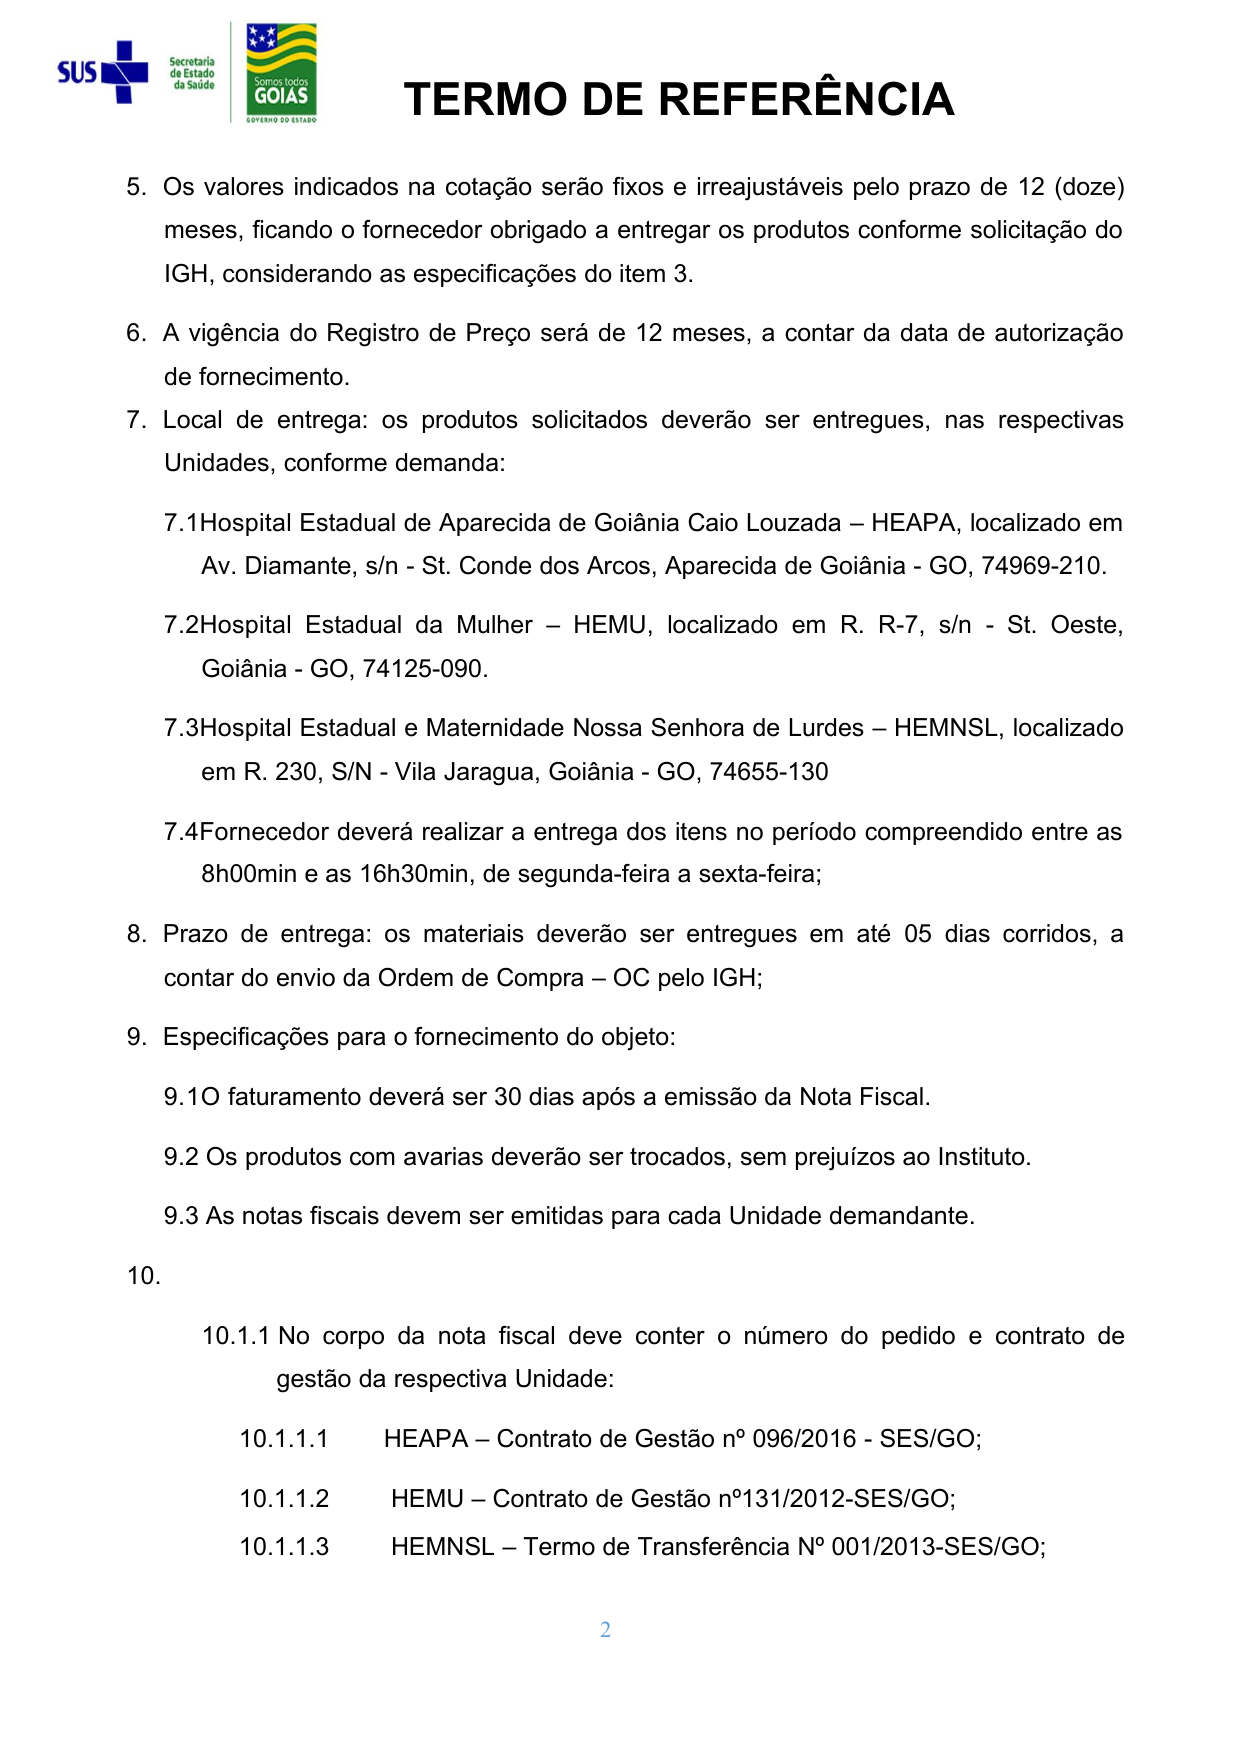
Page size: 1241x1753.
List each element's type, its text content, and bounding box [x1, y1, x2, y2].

text contar do envio da Ordem de Compra – OC pelo IGH; [164, 964, 787, 992]
text .1Hospital Estadual de Aparecida de Goiânia Caio Louzada – HEAPA, localizado em [178, 509, 1147, 537]
text . Local de entrega: os produtos solicitados deverão ser entregues, nas respectivas [140, 406, 1147, 434]
text de fornecimento. [164, 363, 1147, 391]
text 6 [126, 319, 140, 347]
text Goiânia - GO, 74125-090. [201, 655, 514, 683]
text 9 [164, 1083, 178, 1111]
text HEAPA – Contrato de Gestão nº 096/2016 - SES/GO; [384, 1425, 1006, 1453]
text 1 [201, 1322, 215, 1350]
picture [37, 0, 344, 151]
text 8 [201, 861, 215, 888]
text 1 [126, 1262, 140, 1290]
text 7 [164, 818, 178, 846]
text 0.1.1.1 [253, 1425, 354, 1453]
text . A vigência do Registro de Preço será de 12 meses, a contar da data de autorização [140, 319, 1147, 347]
text HEMNSL – Termo de Transferência Nº 001/2013-SES/GO; [391, 1533, 1071, 1561]
text .3 As notas fiscais devem ser emitidas para cada Unidade demandante. [178, 1202, 1051, 1230]
text . Os valores indicados na cotação serão fixos e irreajustáveis pelo prazo de 12 (doze) [140, 173, 1147, 201]
text . Prazo de entrega: os materiais deverão ser entregues em até 05 dias corridos, a [141, 920, 1147, 948]
text 1 [239, 1485, 253, 1513]
text .4Fornecedor deverá realizar a entrega dos itens no período compreendido entre as [178, 818, 1147, 846]
text 1 [239, 1533, 253, 1561]
text 5 [126, 173, 140, 201]
text em R. 230, S/N - Vila Jaragua, Goiânia - GO, 74655-130 [201, 758, 853, 786]
text 0. [140, 1262, 186, 1290]
text 9 [127, 1023, 141, 1051]
text 0.1.1.2 [253, 1485, 354, 1513]
text IGH, considerando as especificações do item 3. [164, 260, 1147, 288]
text 1 [239, 1425, 253, 1453]
text 2 [600, 1617, 636, 1643]
text 0.1.1.3 [253, 1533, 354, 1561]
text .2Hospital Estadual da Mulher – HEMU, localizado em R. R-7, s/n - St. Oeste, [178, 612, 1148, 639]
text HEMU – Contrato de Gestão nº131/2012-SES/GO; [391, 1485, 981, 1513]
text Unidades, conforme demanda: [164, 449, 1147, 477]
text gestão da respectiva Unidade: [276, 1365, 1147, 1393]
text 8 [127, 920, 141, 948]
text Av. Diamante, s/n - St. Conde dos Arcos, Aparecida de Goiânia - GO, 74969-210. [201, 552, 1131, 580]
text 7 [164, 509, 178, 537]
text 9 [164, 1143, 178, 1171]
text h00min e as 16h30min, de segunda-feira a sexta-feira; [215, 861, 847, 888]
text . Especificações para o fornecimento do objeto: [141, 1023, 700, 1051]
text 9 [164, 1202, 178, 1230]
text 7 [126, 406, 140, 434]
text 7 [164, 612, 178, 639]
text 0.1.1 No corpo da nota fiscal deve conter o número do pedido e contrato de [215, 1322, 1147, 1350]
text .3Hospital Estadual e Maternidade Nossa Senhora de Lurdes – HEMNSL, localizado [178, 714, 1147, 742]
text .2 Os produtos com avarias deverão ser trocados, sem prejuízos ao Instituto. [178, 1143, 1051, 1171]
text TERMO DE REFERÊNCIA [403, 74, 980, 125]
text 7 [164, 714, 178, 742]
text meses, ficando o fornecedor obrigado a entregar os produtos conforme solicitação do [164, 217, 1147, 244]
text .1O faturamento deverá ser 30 dias após a emissão da Nota Fiscal. [178, 1083, 1051, 1111]
